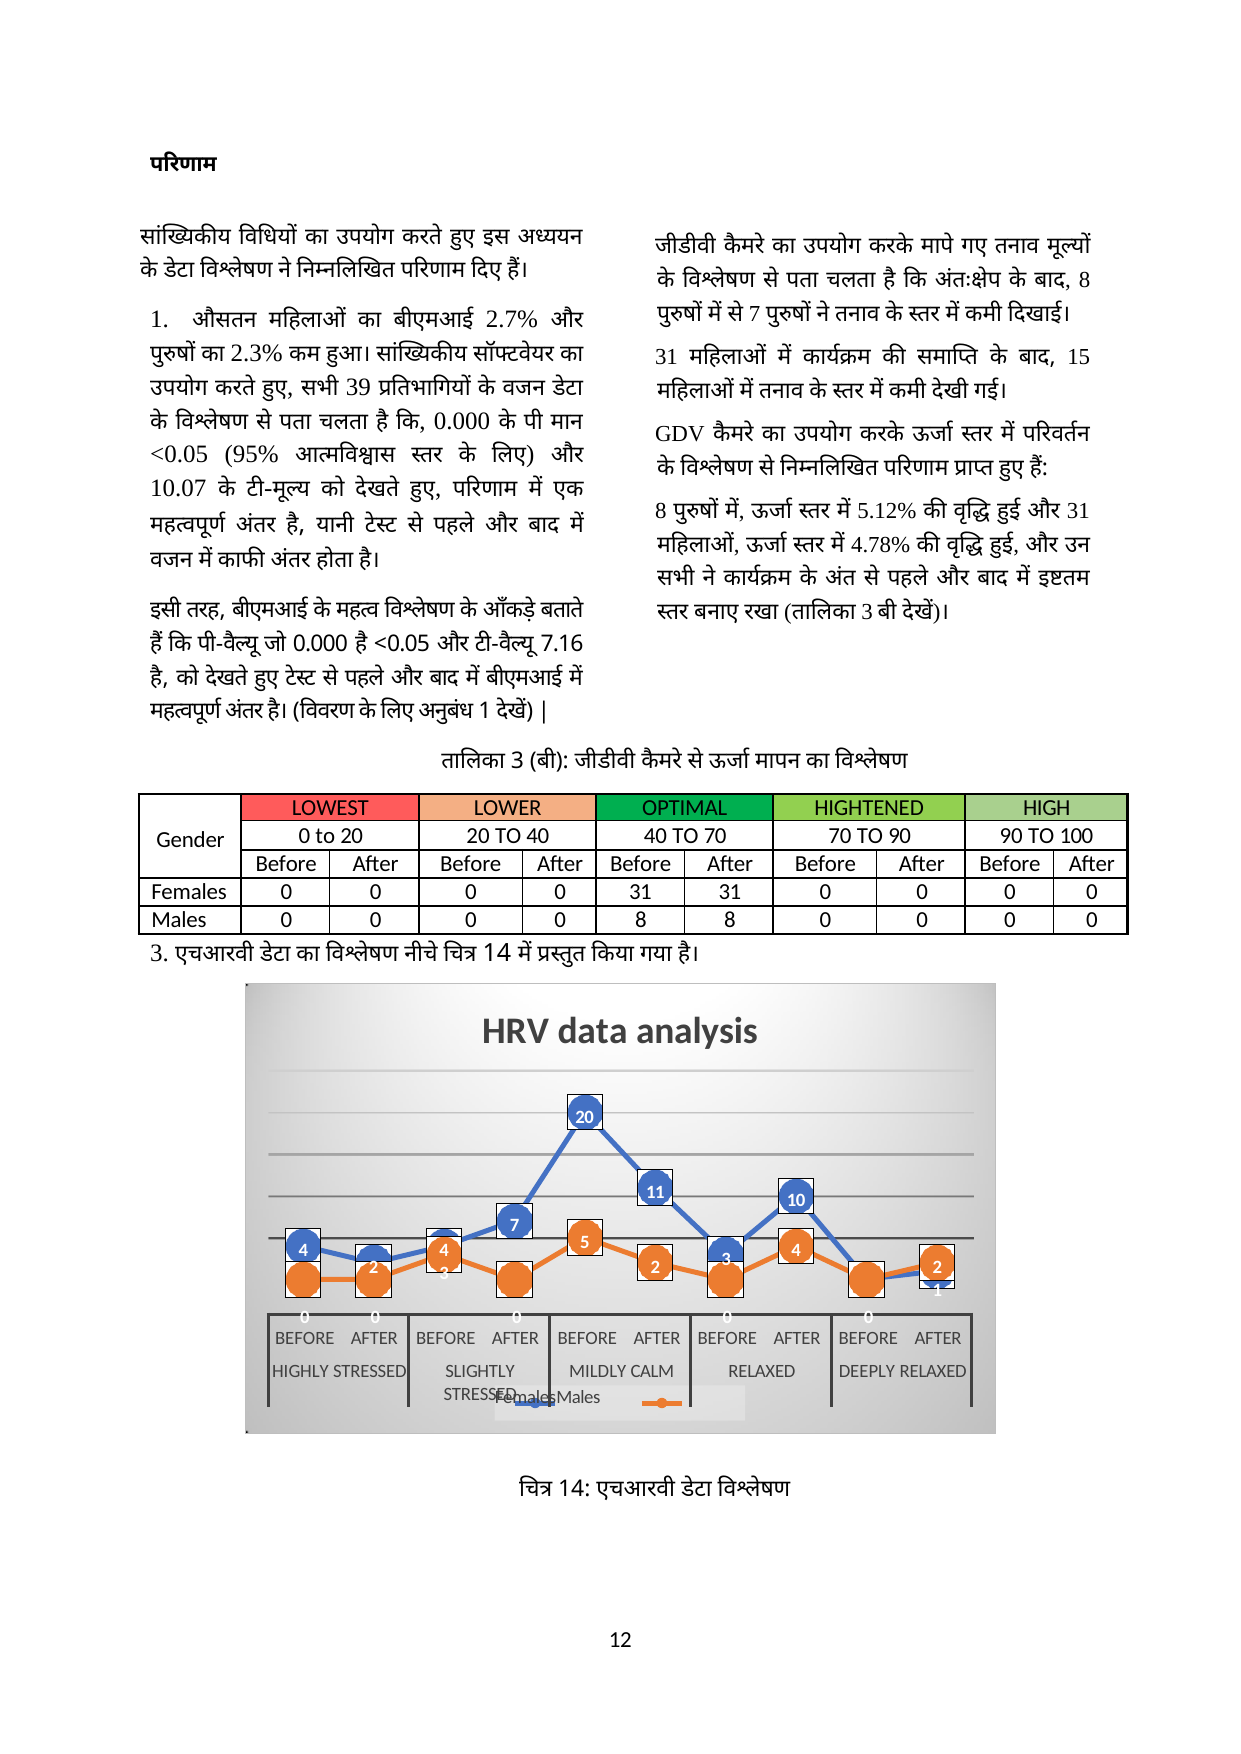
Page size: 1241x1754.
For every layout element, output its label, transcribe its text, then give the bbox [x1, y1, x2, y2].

table_cell 0 [420, 879, 522, 905]
table_cell 0 [1054, 907, 1126, 933]
list जीडीवी कैमरे का उपयोग करके मापे गए तनाव मूल्यों के विश्लेषण से पता चलता है कि अंतःक्षेप के बाद, 8 पुरुषों में से 7 पुरुषों ने तनाव के स्तर में कमी दिखाई। [642, 229, 1090, 328]
table_cell Before [242, 851, 329, 877]
list GDV कैमरे का उपयोग करके ऊर्जा स्तर में परिवर्तन के विश्लेषण से निम्नलिखित परिणाम प्राप्त हुए हैं: [642, 417, 1090, 482]
subtitle परिणाम [150, 148, 1198, 177]
table_cell HIGHLY STRESSED [270, 1355, 407, 1407]
table_cell 70 TO 90 [774, 821, 964, 849]
text चित्र 14: एचआरवी डेटा विश्लेषण [110, 1472, 1198, 1503]
table_header 0 BEFORE AFTER [833, 1316, 970, 1354]
table_cell 90 TO 100 [966, 821, 1126, 849]
table_cell 0 [966, 879, 1053, 905]
table_header LOWER [420, 795, 595, 820]
table_header LOWEST [242, 795, 418, 820]
text इसी तरह, बीएमआई के महत्व विश्लेषण के आँकड़े बताते हैं कि पी-वैल्यू जो 0.000 है <0.05 और टी-वैल्यू 7.16 है, को देखते हुए टेस्ट से पहले और बाद में बीएमआई में महत्वपूर्ण अंतर है। (विवरण के लिए अनुबंध 1 देखें) | [150, 593, 583, 726]
list एचआरवी डेटा का विश्लेषण नीचे चित्र 14 में प्रस्तुत किया गया है। [150, 935, 1198, 969]
table_cell 0 [523, 907, 595, 933]
table_cell 8 [597, 907, 684, 933]
list औसतन महिलाओं का बीएमआई 2.7% और पुरुषों का 2.3% कम हुआ। सांख्यिकीय सॉफ्टवेयर का उपयोग करते हुए, सभी 39 प्रतिभागियों के वजन डेटा के विश्लेषण से पता चलता है कि, 0.000 के पी मान <0.05 (95% आत्मविश्वास स्तर के लिए) और 10.07 के टी-मूल्य को देखते हुए, परिणाम में एक महत्वपूर्ण अंतर है, यानी टेस्ट से पहले और बाद में वजन में काफी अंतर होता है। [150, 303, 583, 574]
table_cell After [330, 851, 418, 877]
table_cell 8 [685, 907, 772, 933]
table_cell 0 [420, 907, 522, 933]
table_cell 0 [877, 907, 964, 933]
table_header HIGHTENED [774, 795, 964, 820]
table_cell After [523, 851, 595, 877]
table_cell DEEPLY RELAXED [833, 1355, 970, 1407]
table_header 0 BEFORE AFTER [410, 1316, 548, 1354]
table_cell After [685, 851, 772, 877]
table_cell MILDLY CALM [551, 1355, 689, 1407]
table_cell 0 [330, 907, 418, 933]
list 8 पुरुषों में, ऊर्जा स्तर में 5.12% की वृद्धि हुई और 31 महिलाओं, ऊर्जा स्तर में 4.78% की वृद्धि हुई, और उन सभी ने कार्यक्रम के अंत से पहले और बाद में इष्टतम स्तर बनाए रखा (तालिका 3बी देखें)। [642, 494, 1090, 626]
table_header BEFORE AFTER [551, 1316, 689, 1354]
text सांख्यिकीय विधियों का उपयोग करते हुए इस अध्ययन के डेटा विश्लेषण ने निम्नलिखित परिणाम दिए हैं। [140, 220, 583, 284]
table_cell Before [966, 851, 1053, 877]
table_cell After [1054, 851, 1126, 877]
table_cell 0 [774, 907, 876, 933]
table_cell Females [140, 879, 240, 905]
table_cell Before [774, 851, 876, 877]
table_header Gender [140, 795, 240, 877]
table_cell 0 [242, 907, 329, 933]
table_cell 0 to 20 [242, 821, 418, 849]
table_cell Before [597, 851, 684, 877]
table_cell SLIGHTLY STRESSED [410, 1355, 548, 1407]
table_cell 0 [242, 879, 329, 905]
table_cell 0 [330, 879, 418, 905]
table_cell 0 [523, 879, 595, 905]
table_header 0 BEFORE AFTER [692, 1316, 830, 1354]
list 31 महिलाओं में कार्यक्रम की समाप्ति के बाद, 15 महिलाओं में तनाव के स्तर में कमी देखी गई। [642, 340, 1090, 405]
table_cell 20 TO 40 [420, 821, 595, 849]
table_cell After [877, 851, 964, 877]
table_cell Before [420, 851, 522, 877]
table_cell 0 [1054, 879, 1126, 905]
table_header OPTIMAL [597, 795, 772, 820]
picture [246, 984, 995, 1433]
table_cell 40 TO 70 [597, 821, 772, 849]
table_cell 31 [685, 879, 772, 905]
table_cell 0 [966, 907, 1053, 933]
table_cell 31 [597, 879, 684, 905]
table_cell 0 [774, 879, 876, 905]
table_cell RELAXED [692, 1355, 830, 1407]
table_header HIGH [966, 795, 1126, 820]
table_cell Males [140, 907, 240, 933]
table_cell 0 [877, 879, 964, 905]
text तालिका 3 (बी): जीडीवी कैमरे से ऊर्जा मापन का विश्लेषण [150, 744, 1198, 776]
table_header 0 0 BEFORE AFTER [270, 1316, 407, 1354]
